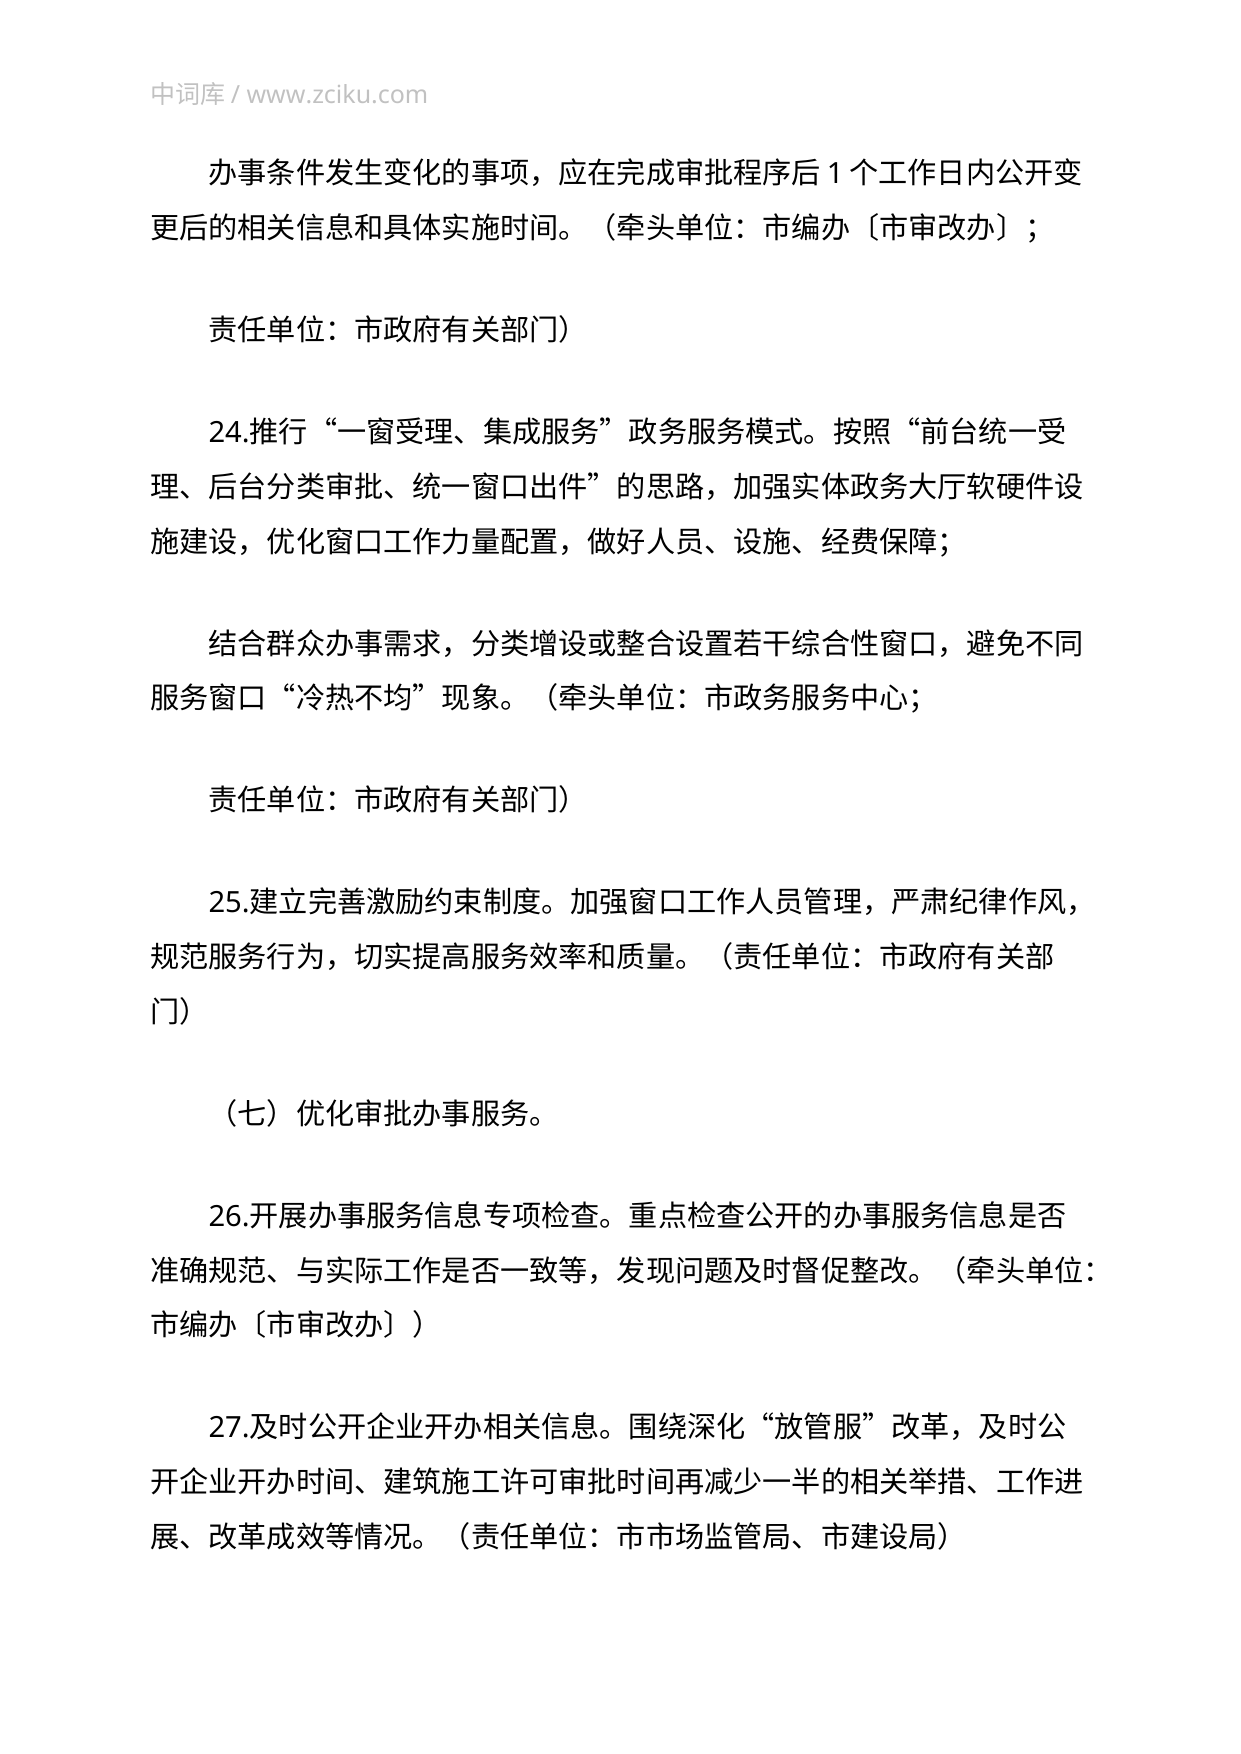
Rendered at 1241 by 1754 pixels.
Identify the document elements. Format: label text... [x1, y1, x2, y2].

text 办事条件发生变化的事项，应在完成审批程序后1个工作日内公开变更后的相关信息和具体实施时间。（牵头单位：市编办〔市审改办〕； [150, 150, 1090, 247]
text （七）优化审批办事服务。 [150, 1090, 1090, 1133]
text 25.建立完善激励约束制度。加强窗口工作人员管理，严肃纪律作风，规范服务行为，切实提高服务效率和质量。（责任单位：市政府有关部门） [150, 879, 1090, 1031]
text 结合群众办事需求，分类增设或整合设置若干综合性窗口，避免不同服务窗口“冷热不均”现象。（牵头单位：市政务服务中心； [150, 620, 1090, 717]
text 责任单位：市政府有关部门） [150, 307, 1090, 349]
text 责任单位：市政府有关部门） [150, 777, 1090, 819]
text 24.推行“一窗受理、集成服务”政务服务模式。按照“前台统一受理、后台分类审批、统一窗口出件”的思路，加强实体政务大厅软硬件设施建设，优化窗口工作力量配置，做好人员、设施、经费保障； [150, 408, 1090, 561]
text 26.开展办事服务信息专项检查。重点检查公开的办事服务信息是否准确规范、与实际工作是否一致等，发现问题及时督促整改。（牵头单位：市编办〔市审改办〕） [150, 1192, 1090, 1344]
text 27.及时公开企业开办相关信息。围绕深化“放管服”改革，及时公开企业开办时间、建筑施工许可审批时间再减少一半的相关举措、工作进展、改革成效等情况。（责任单位：市市场监管局、市建设局） [150, 1404, 1090, 1556]
